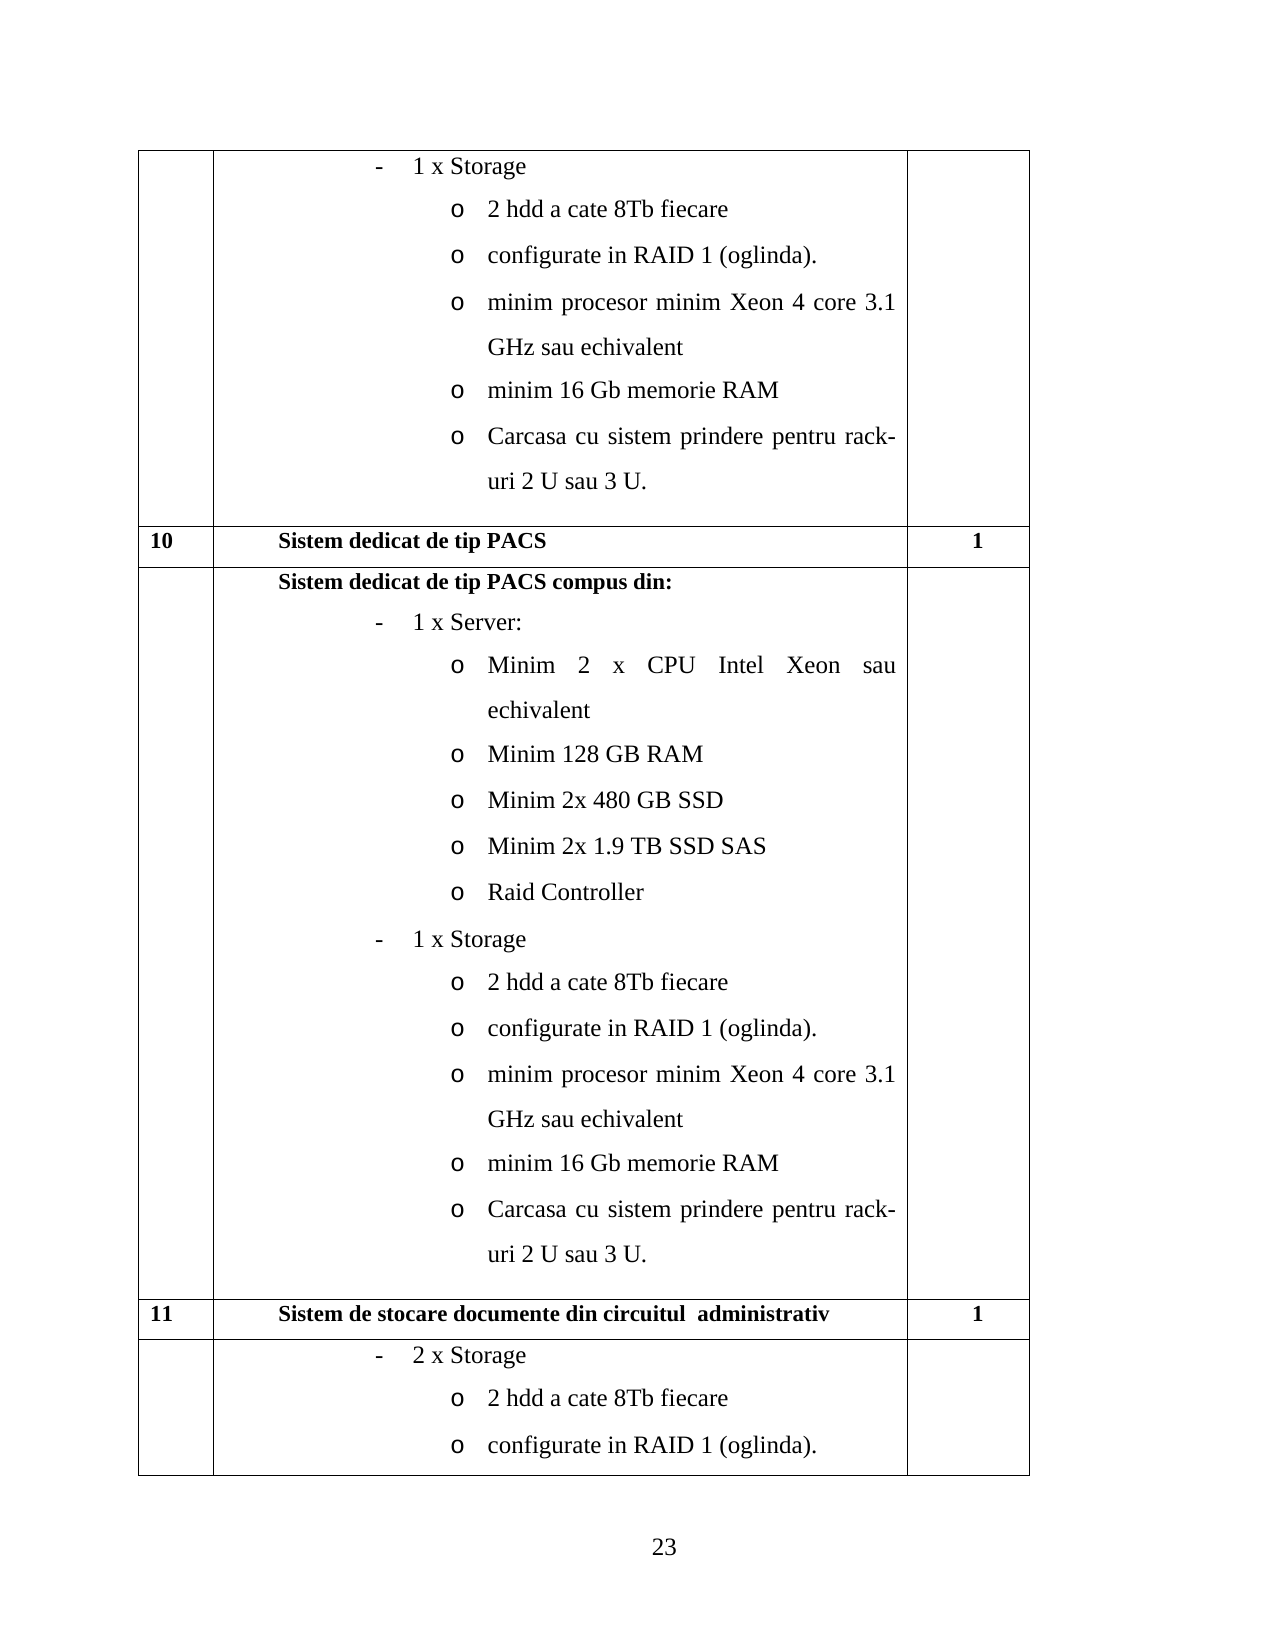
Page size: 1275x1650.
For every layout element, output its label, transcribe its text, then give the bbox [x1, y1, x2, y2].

table_cell [139, 151, 213, 526]
table_cell Sistem dedicat de tip PACS [214, 527, 907, 567]
table_cell 1 [908, 527, 1029, 567]
table_cell 10 [139, 527, 213, 567]
table_cell [908, 151, 1029, 526]
table_cell [908, 568, 1029, 1299]
table_cell 11 [139, 1300, 213, 1339]
table_cell 1 [908, 1300, 1029, 1339]
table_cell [214, 1340, 907, 1475]
table_cell [139, 568, 213, 1299]
table_cell Sistem de stocare documente din circuitul administrativ [214, 1300, 907, 1339]
table_cell [908, 1340, 1029, 1475]
table_cell Sistem dedicat de tip PACS compus din: 1 x Server: Minim 2 x CPU Intel Xeon sau echivalent Minim 128 GB RAM Minim 2x 480 GB SSD Minim 2x 1.9 TB SSD SAS Raid Controller 1 x Storage 2 hdd a cate 8Tb fiecare configurate in RAID 1 (oglinda). minim procesor minim Xeon 4 core 3.1 GHz sau echivalent minim 16 Gb memorie RAM Carcasa cu sistem prindere pentru rack-uri 2 U sau 3 U. [214, 568, 907, 1299]
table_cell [214, 151, 907, 526]
table_cell [139, 1340, 213, 1475]
